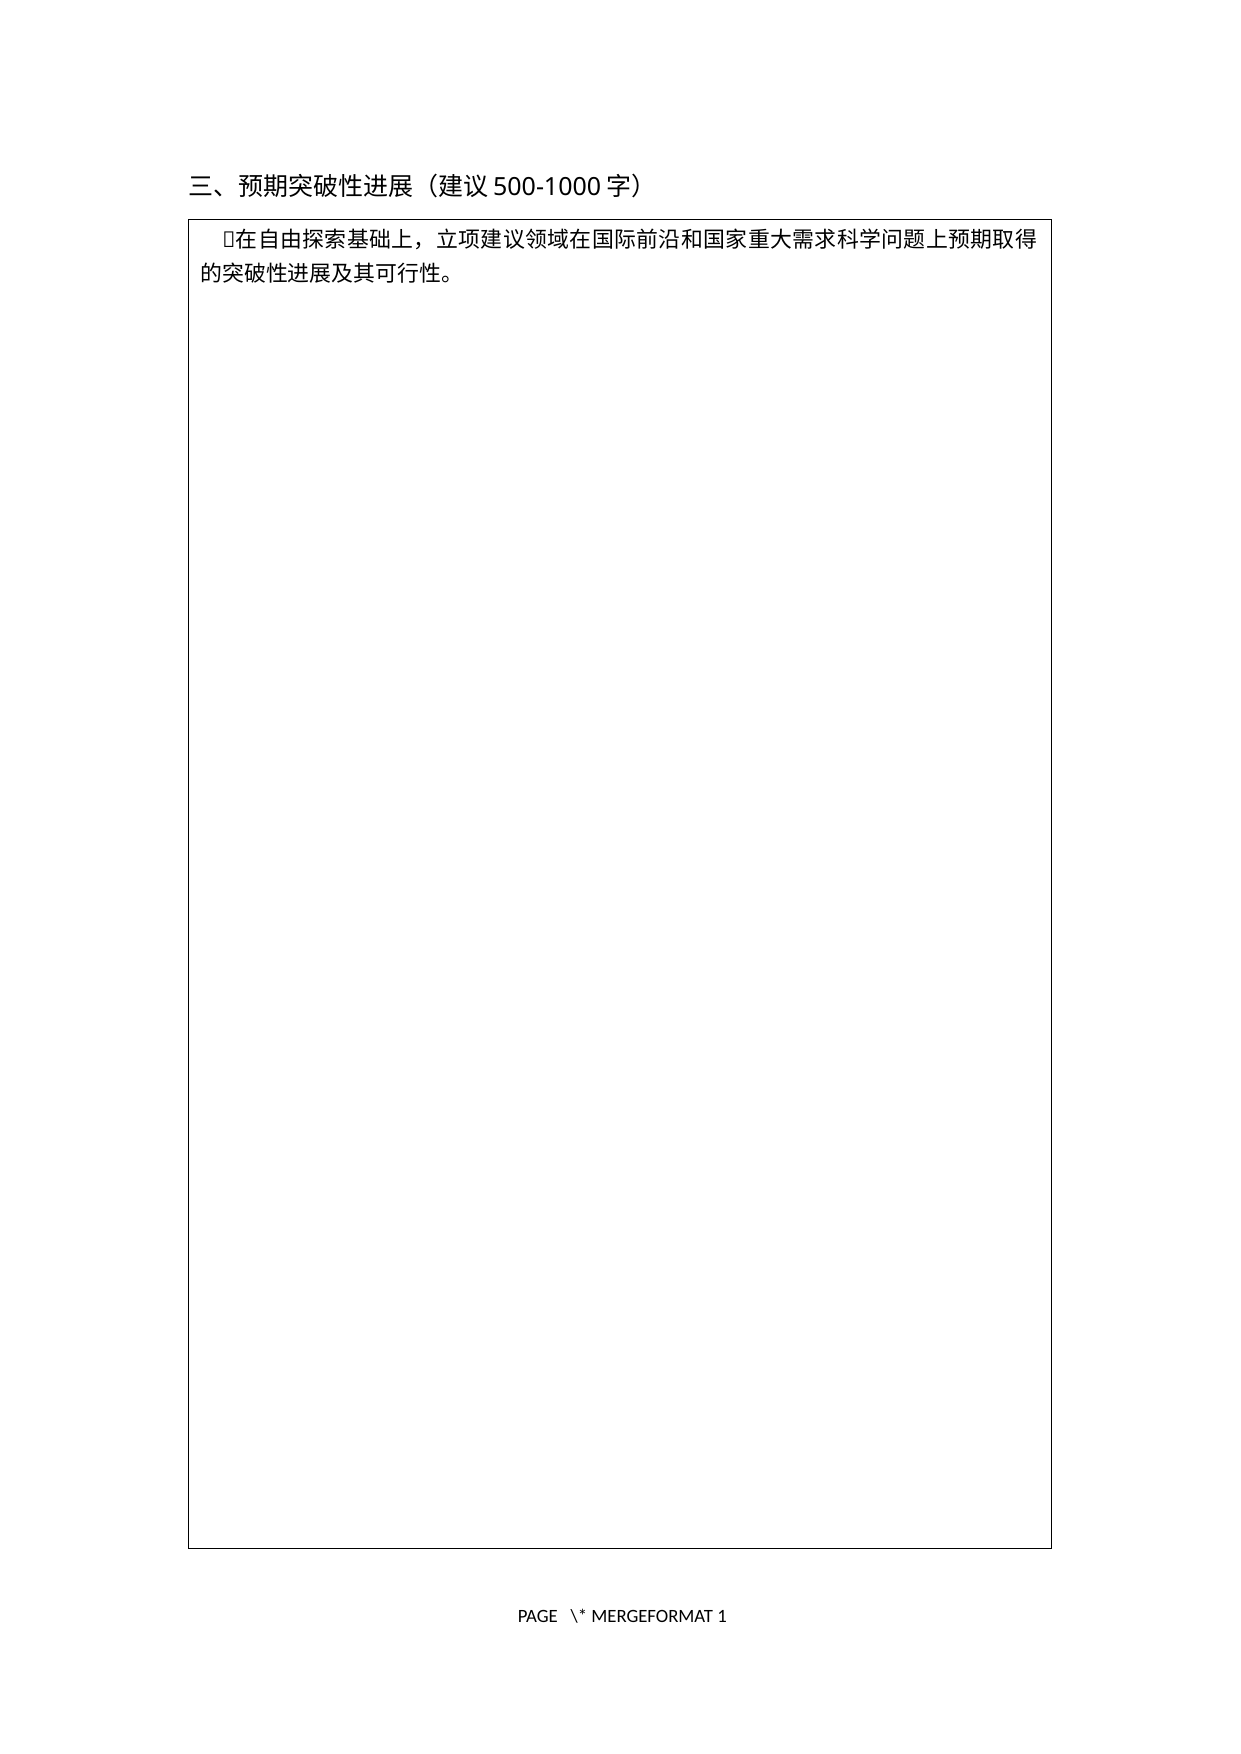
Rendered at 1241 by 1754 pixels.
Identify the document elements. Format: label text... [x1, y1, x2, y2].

text 三、预期突破性进展（建议500-1000字） [188, 150, 1052, 219]
table_header 在自由探索基础上，立项建议领域在国际前沿和国家重大需求科学问题上预期取得的突破性进展及其可行性。 [189, 220, 1051, 1548]
